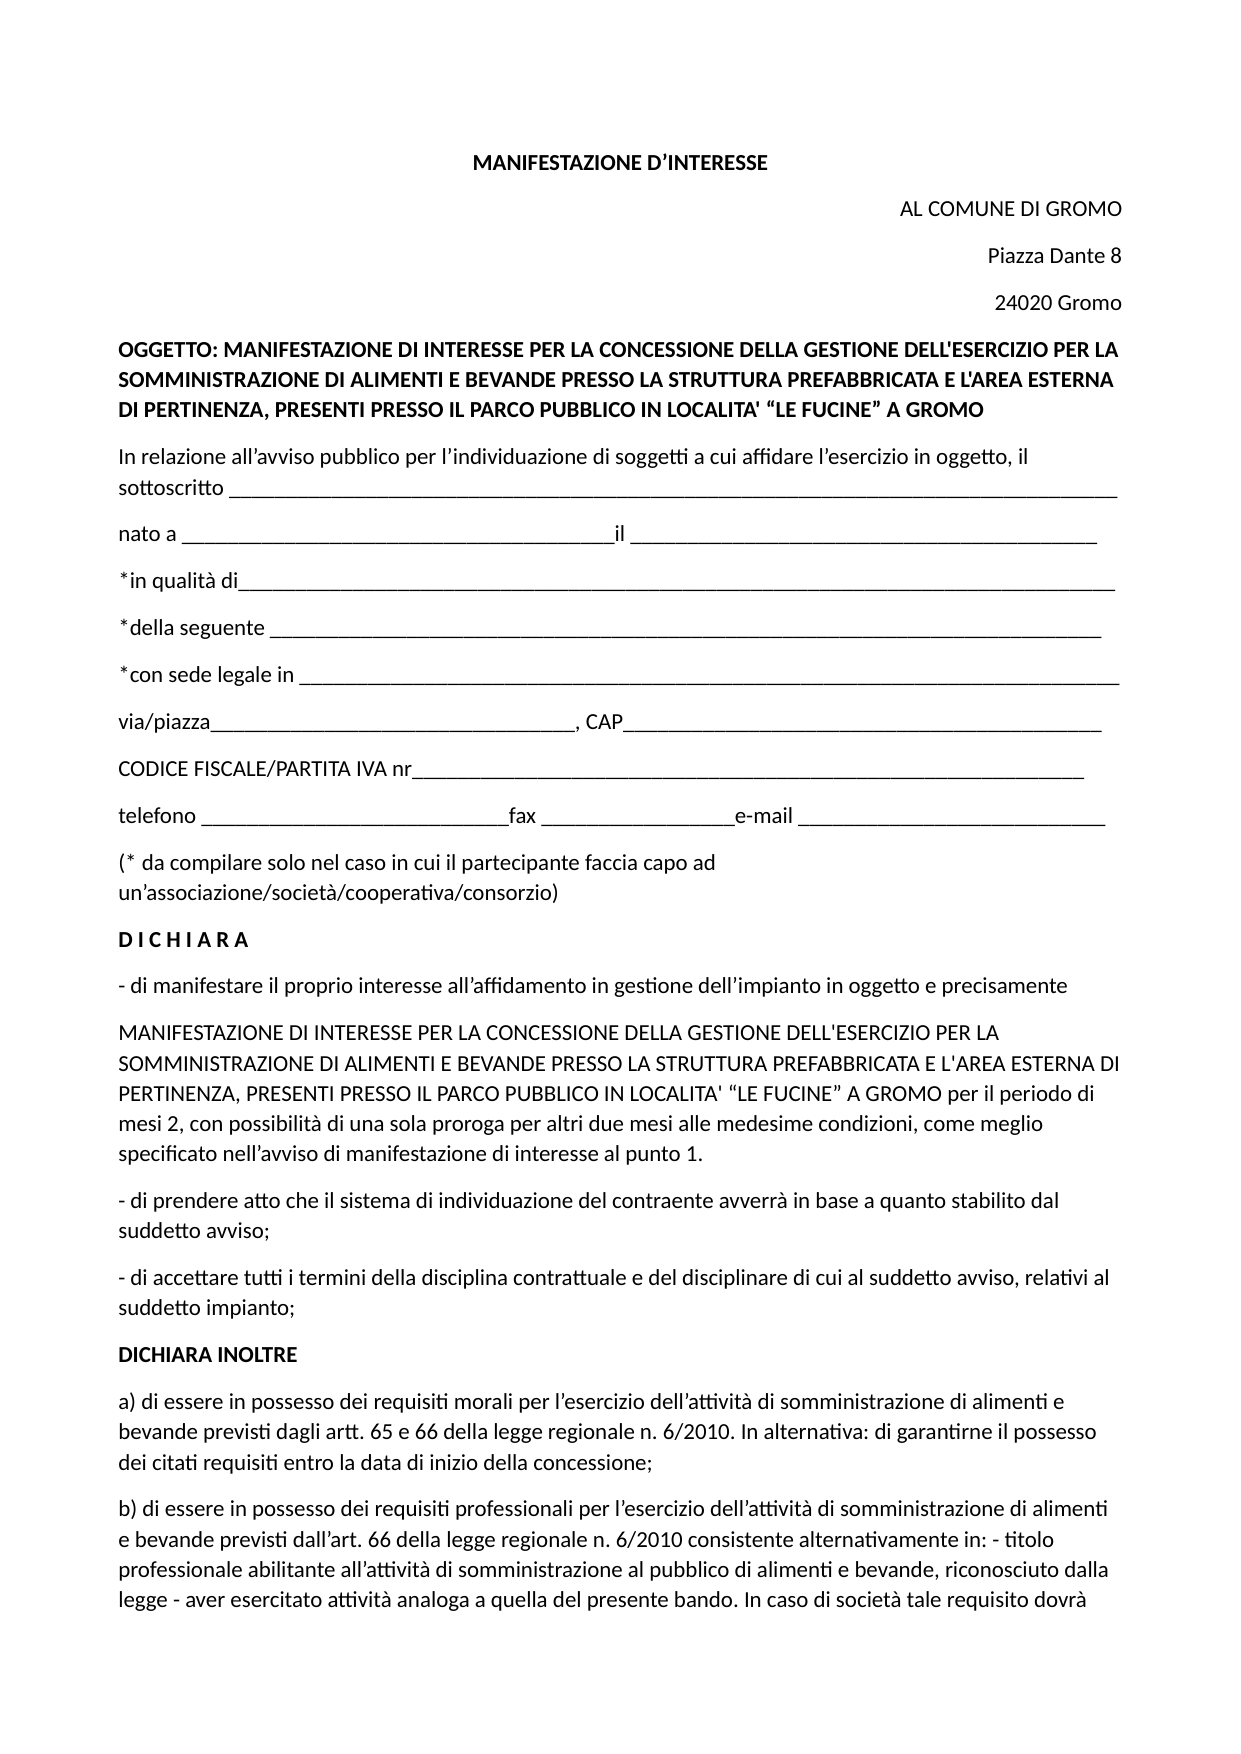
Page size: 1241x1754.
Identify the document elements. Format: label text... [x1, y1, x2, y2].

text (* da compilare solo nel caso in cui il partecipante faccia capo ad un’associazione/società/cooperativa/consorzio) [118, 848, 1122, 906]
text *della seguente _________________________________________________________________________ [118, 613, 1122, 641]
text OGGETTO: MANIFESTAZIONE DI INTERESSE PER LA CONCESSIONE DELLA GESTIONE DELL'ESERCIZIO PER LA SOMMINISTRAZIONE DI ALIMENTI E BEVANDE PRESSO LA STRUTTURA PREFABBRICATA E L'AREA ESTERNA DI PERTINENZA, PRESENTI PRESSO IL PARCO PUBBLICO IN LOCALITA' “LE FUCINE” A GROMO [118, 335, 1122, 423]
text *con sede legale in ________________________________________________________________________ [118, 660, 1122, 688]
text - di prendere atto che il sistema di individuazione del contraente avverrà in base a quanto stabilito dal suddetto avviso; [118, 1186, 1122, 1244]
text 24020 Gromo [118, 288, 1122, 316]
text a) di essere in possesso dei requisiti morali per l’esercizio dell’attività di somministrazione di alimenti e bevande previsti dagli artt. 65 e 66 della legge regionale n. 6/2010. In alternativa: di garantirne il possesso dei citati requisiti entro la data di inizio della concessione; [118, 1387, 1122, 1476]
text *in qualità di_____________________________________________________________________________ [118, 566, 1122, 594]
text AL COMUNE DI GROMO [118, 194, 1122, 222]
text MANIFESTAZIONE D’INTERESSE [118, 148, 1122, 176]
text In relazione all’avviso pubblico per l’individuazione di soggetti a cui affidare l’esercizio in oggetto, il sottoscritto ______________________________________________________________________________ [118, 442, 1122, 501]
text nato a ______________________________________il _________________________________________ [118, 519, 1122, 547]
text CODICE FISCALE/PARTITA IVA nr___________________________________________________________ [118, 754, 1122, 782]
text D I C H I A R A [118, 925, 1122, 953]
text MANIFESTAZIONE DI INTERESSE PER LA CONCESSIONE DELLA GESTIONE DELL'ESERCIZIO PER LA SOMMINISTRAZIONE DI ALIMENTI E BEVANDE PRESSO LA STRUTTURA PREFABBRICATA E L'AREA ESTERNA DI PERTINENZA, PRESENTI PRESSO IL PARCO PUBBLICO IN LOCALITA' “LE FUCINE” A GROMO per il periodo di mesi 2, con possibilità di una sola proroga per altri due mesi alle medesime condizioni, come meglio specificato nell’avviso di manifestazione di interesse al punto 1. [118, 1018, 1122, 1167]
text telefono ___________________________fax _________________e-mail ___________________________ [118, 801, 1122, 829]
text via/piazza________________________________, CAP__________________________________________ [118, 707, 1122, 735]
text - di manifestare il proprio interesse all’affidamento in gestione dell’impianto in oggetto e precisamente [118, 972, 1122, 999]
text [118, 1494, 1122, 1613]
text DICHIARA INOLTRE [118, 1340, 1122, 1368]
text - di accettare tutti i termini della disciplina contrattuale e del disciplinare di cui al suddetto avviso, relativi al suddetto impianto; [118, 1263, 1122, 1321]
text Piazza Dante 8 [118, 241, 1122, 269]
